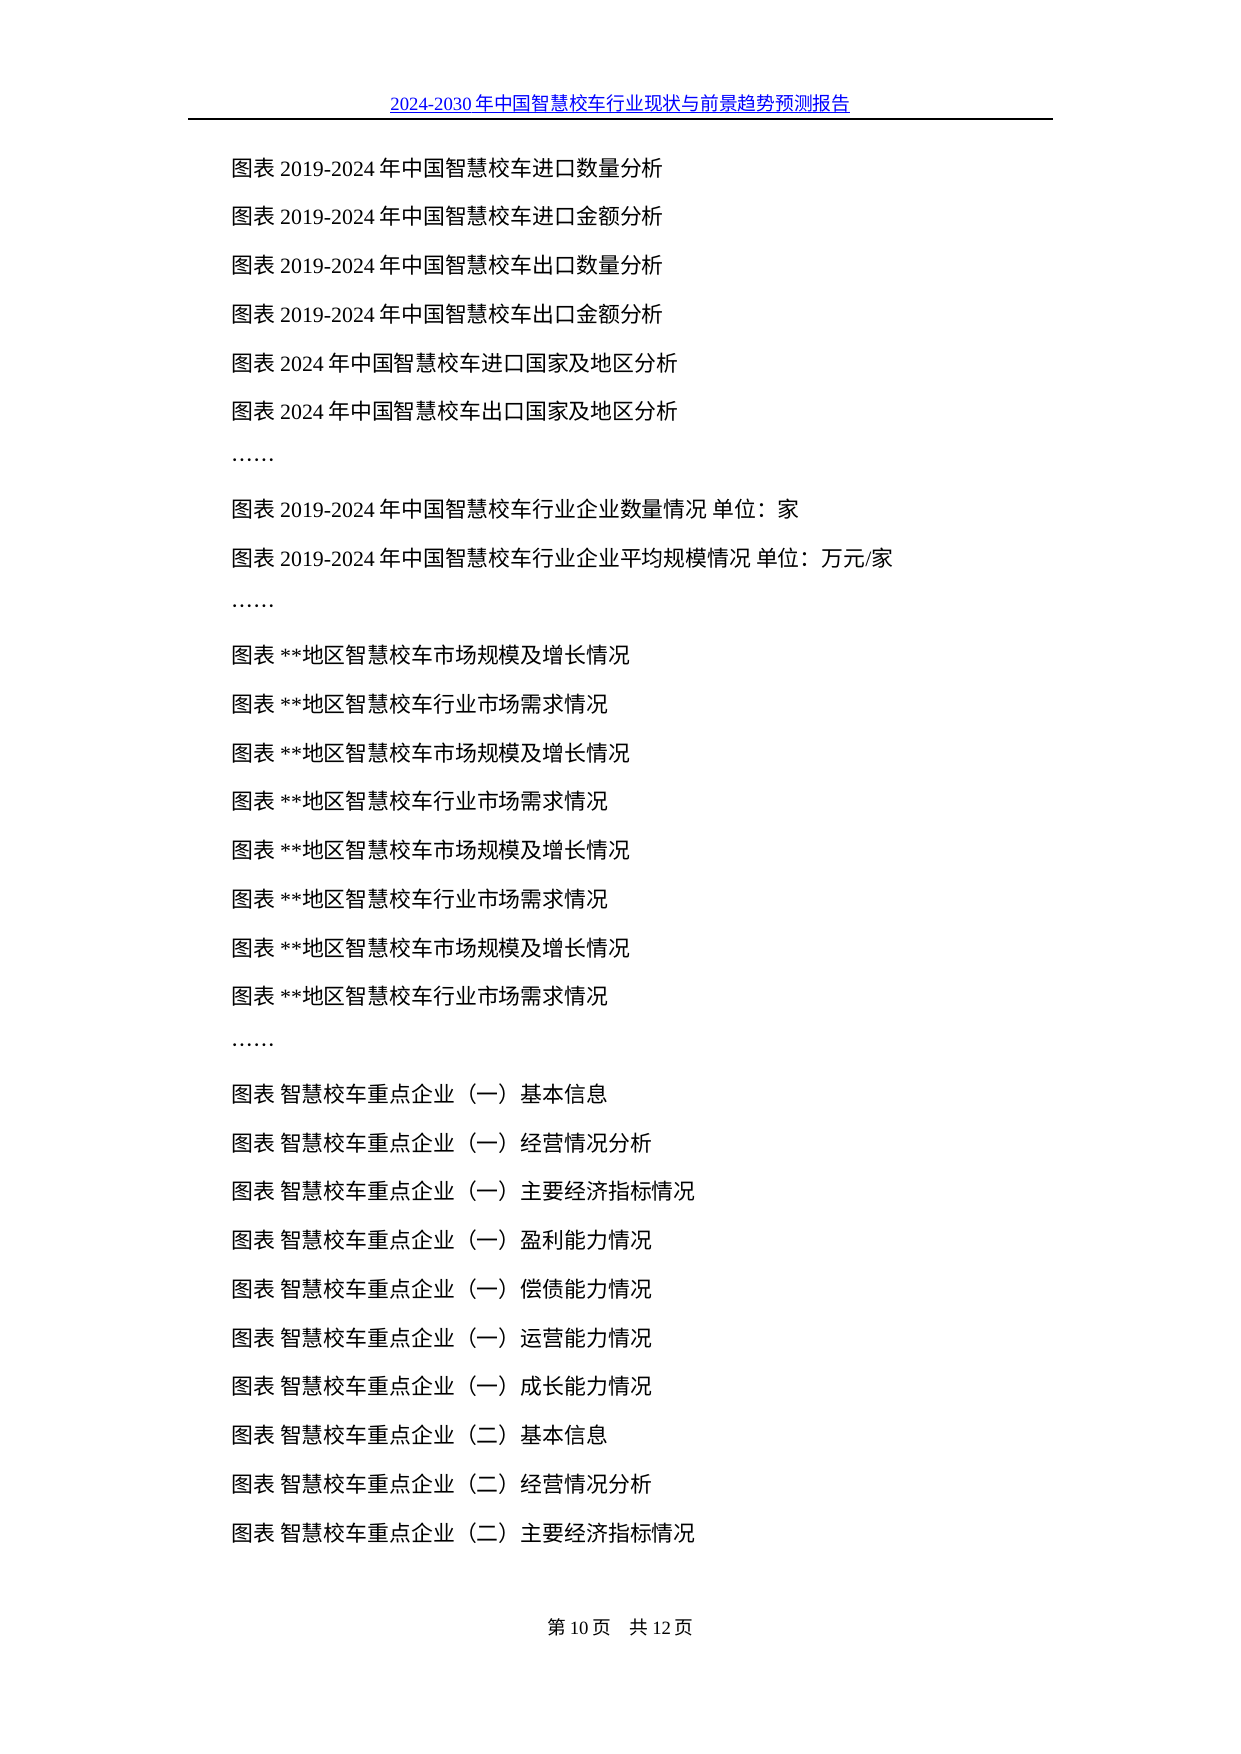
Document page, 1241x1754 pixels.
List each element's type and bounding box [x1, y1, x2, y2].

text [187, 150, 1053, 1548]
